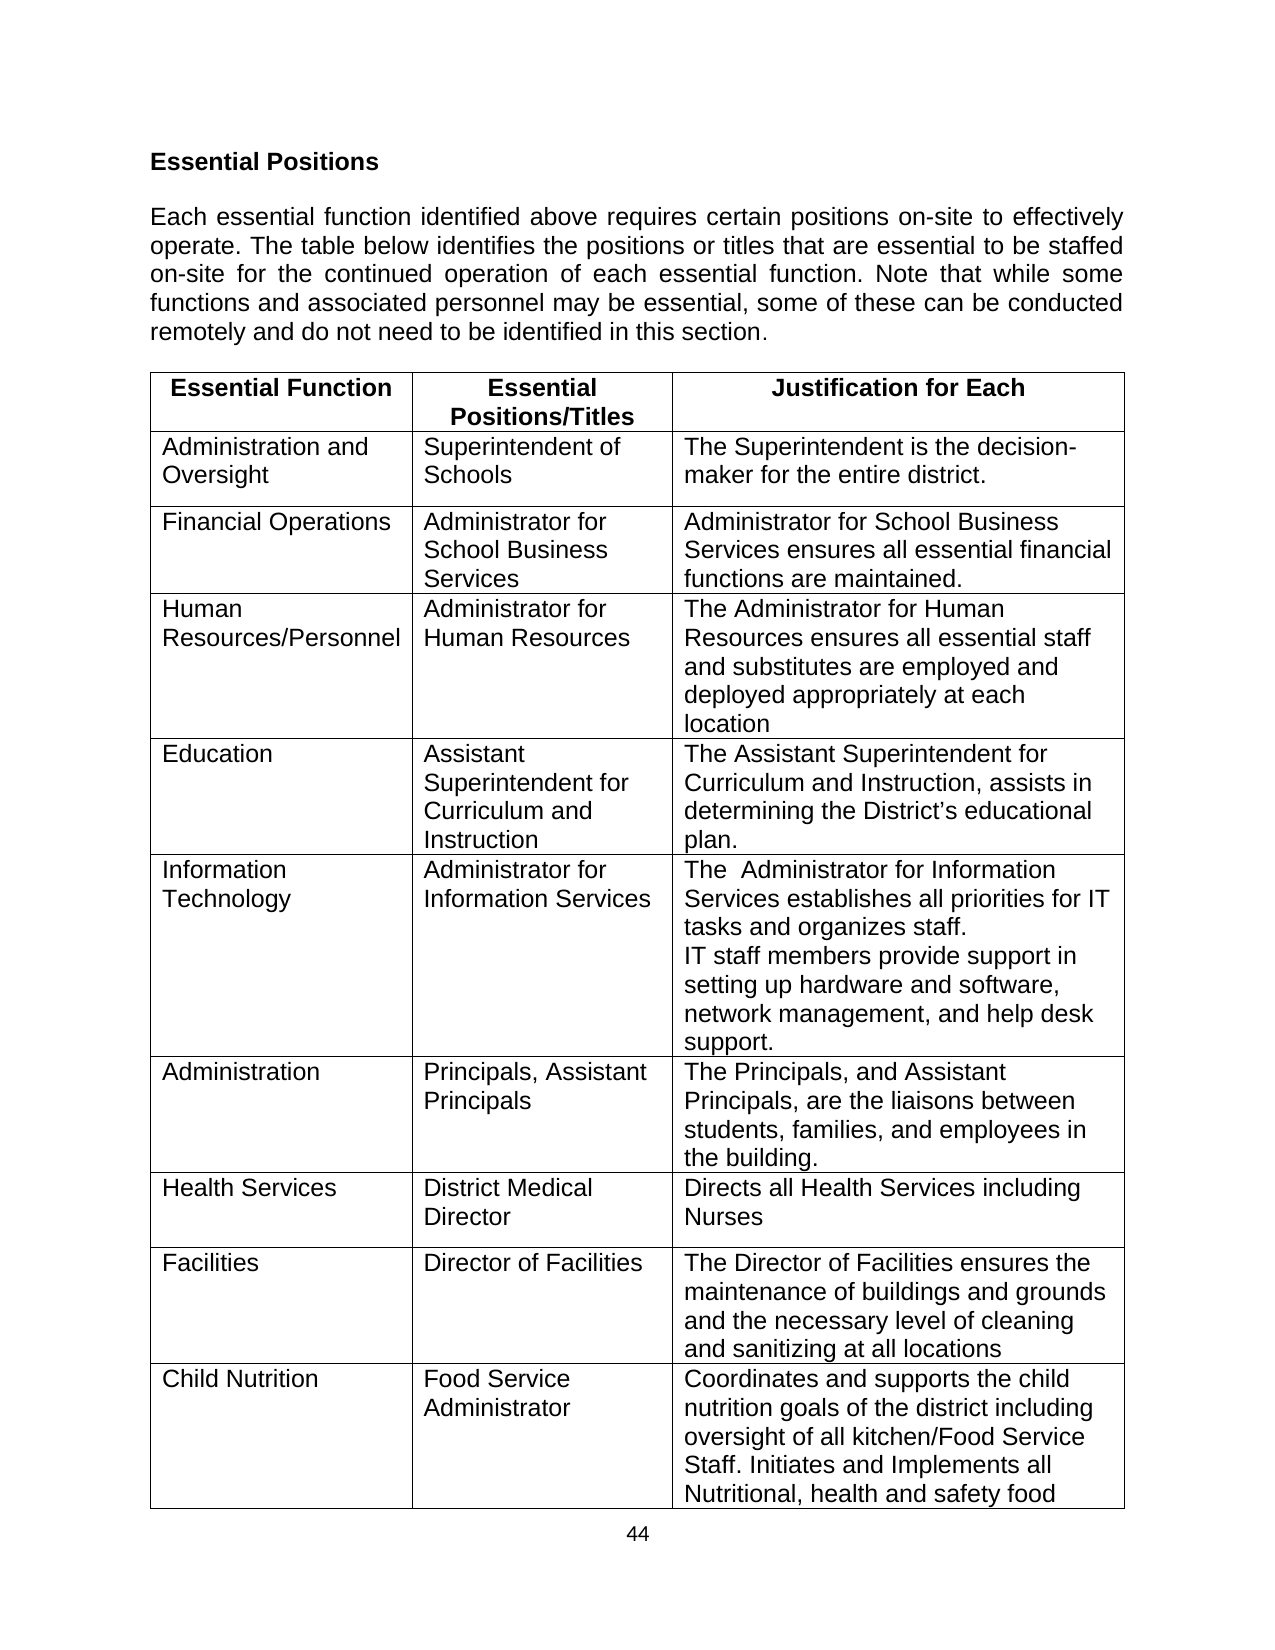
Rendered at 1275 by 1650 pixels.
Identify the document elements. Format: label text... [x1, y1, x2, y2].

table_cell Administration and Oversight [151, 432, 412, 506]
table_cell Administrator for Human Resources [413, 594, 672, 738]
table_header Justification for Each [673, 373, 1124, 431]
table_cell Administrator for School Business Services [413, 507, 672, 593]
table_header Essential Positions/Titles [413, 373, 672, 431]
table_header Essential Function [151, 373, 412, 431]
table_cell Administrator for Information Services [413, 855, 672, 1056]
table_cell Facilities [151, 1248, 412, 1363]
table_cell Child Nutrition [151, 1364, 412, 1508]
table_cell The Assistant Superintendent for Curriculum and Instruction, assists in determining the District’s educational plan. [673, 739, 1124, 854]
table_cell The Superintendent is the decision-maker for the entire district. [673, 432, 1124, 506]
table_cell Assistant Superintendent for Curriculum and Instruction [413, 739, 672, 854]
table_cell Director of Facilities [413, 1248, 672, 1363]
table_cell Administration [151, 1057, 412, 1172]
table_cell The Administrator for Information Services establishes all priorities for IT tasks and organizes staff. IT staff members provide support in setting up hardware and software, network management, and help desk support. [673, 855, 1124, 1056]
table_cell Administrator for School Business Services ensures all essential financial functions are maintained. [673, 507, 1124, 593]
table_cell Principals, Assistant Principals [413, 1057, 672, 1172]
table_cell The Principals, and Assistant Principals, are the liaisons between students, families, and employees in the building. [673, 1057, 1124, 1172]
table_cell Financial Operations [151, 507, 412, 593]
table_cell The Director of Facilities ensures the maintenance of buildings and grounds and the necessary level of cleaning and sanitizing at all locations [673, 1248, 1124, 1363]
table_cell Information Technology [151, 855, 412, 1056]
table_cell District Medical Director [413, 1173, 672, 1247]
text Each essential function identified above requires certain positions on-site to effectively operate. The table below identifies the positions or titles that are essential to be staffed on-site for the continued operation of each essential function. Note that while some functions and associated personnel may be essential, some of these can be conducted remotely and do not need to be identified in this section. [150, 202, 1125, 346]
table_cell Human Resources/Personnel [151, 594, 412, 738]
table_cell Superintendent of Schools [413, 432, 672, 506]
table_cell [413, 1364, 672, 1508]
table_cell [673, 1364, 1124, 1508]
table_cell Directs all Health Services including Nurses [673, 1173, 1124, 1247]
table_cell Health Services [151, 1173, 412, 1247]
table_cell The Administrator for Human Resources ensures all essential staff and substitutes are employed and deployed appropriately at each location [673, 594, 1124, 738]
text Essential Positions [150, 147, 1125, 176]
table_cell Education [151, 739, 412, 854]
